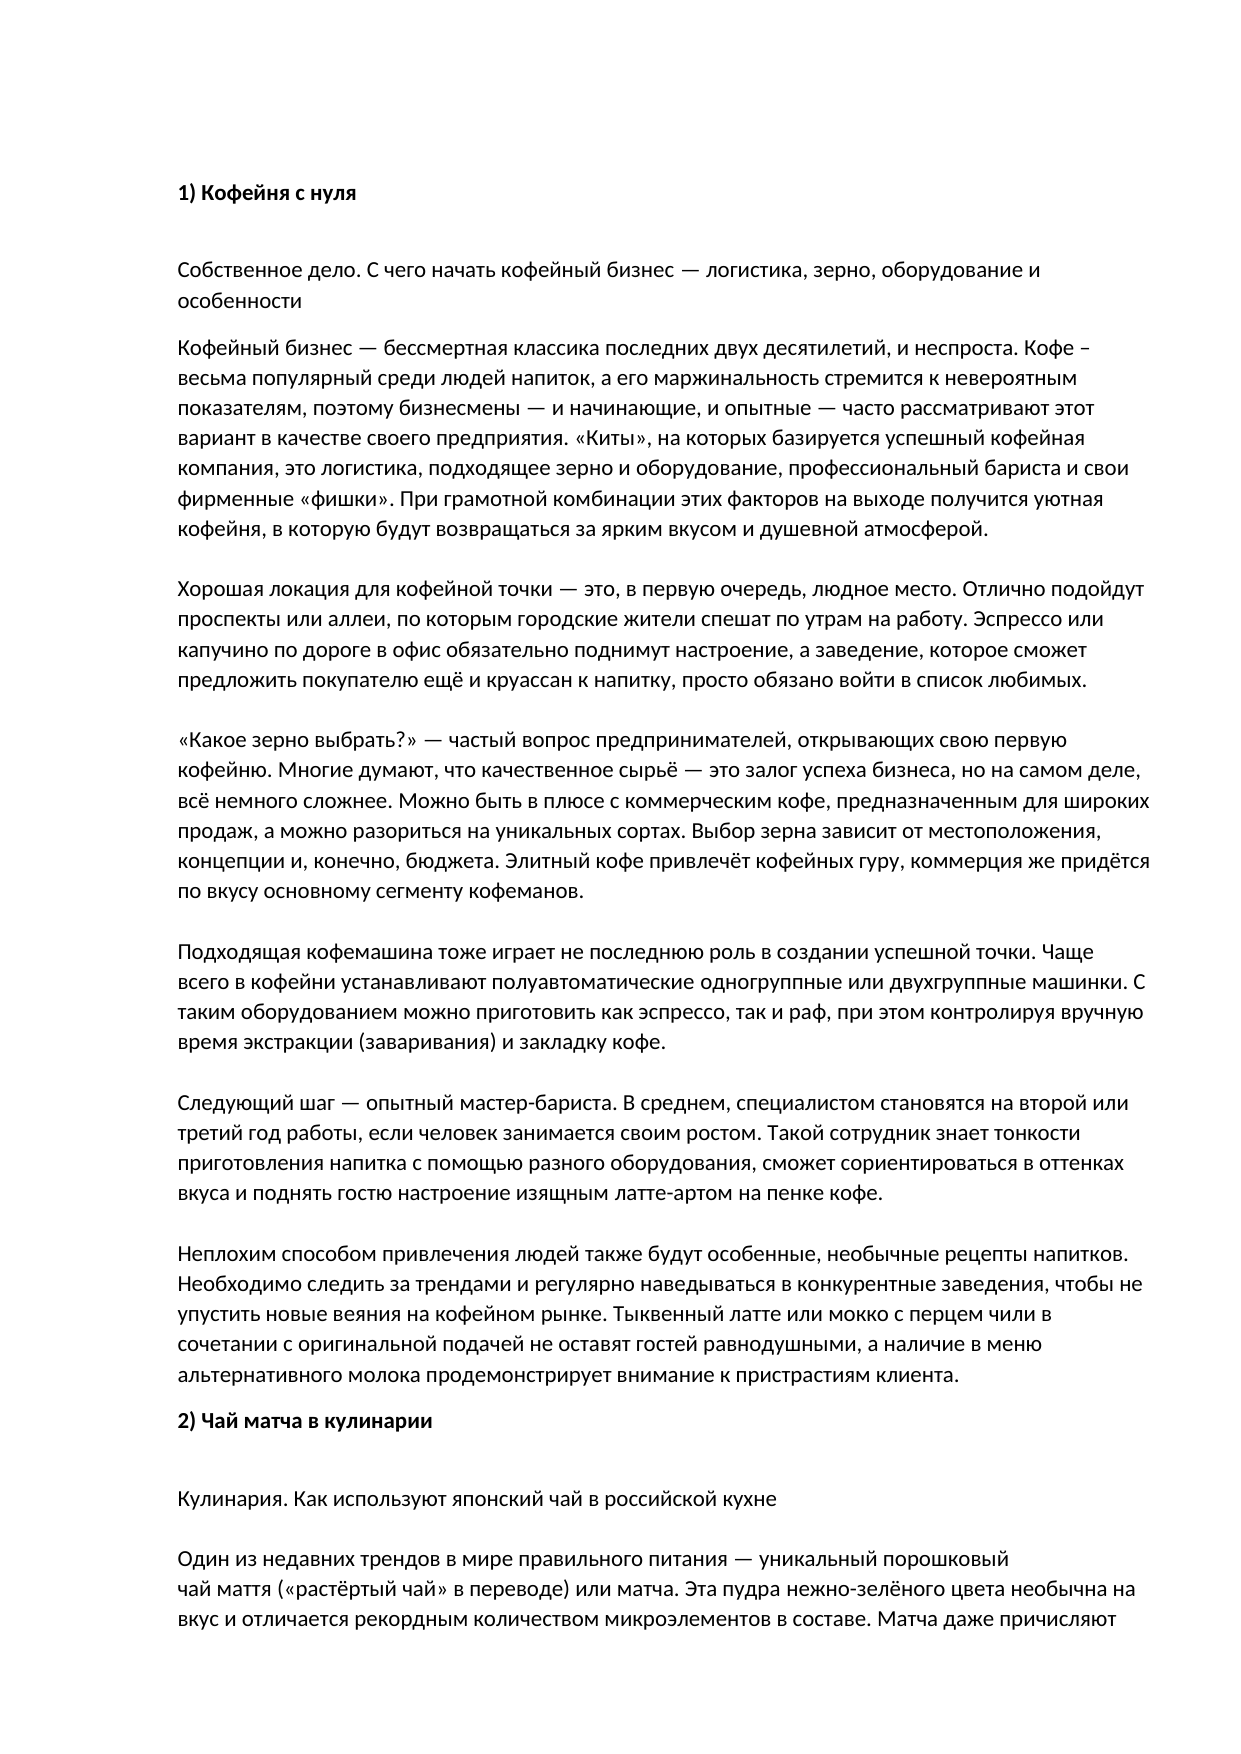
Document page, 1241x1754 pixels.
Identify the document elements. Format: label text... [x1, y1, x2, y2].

text Собственное дело. С чего начать кофейный бизнес — логистика, зерно, оборудование и особенности [177, 225, 1152, 314]
text Кофейный бизнес — бессмертная классика последних двух десятилетий, и неспроста. Кофе – весьма популярный среди людей напиток, а его маржинальность стремится к невероятным показателям, поэтому бизнесмены — и начинающие, и опытные — часто рассматривают этот вариант в качестве своего предприятия. «Киты», на которых базируется успешный кофейная компания, это логистика, подходящее зерно и оборудование, профессиональный бариста и свои фирменные «фишки». При грамотной комбинации этих факторов на выходе получится уютная кофейня, в которую будут возвращаться за ярким вкусом и душевной атмосферой. Хорошая локация для кофейной точки — это, в первую очередь, людное место. Отлично подойдут проспекты или аллеи, по которым городские жители спешат по утрам на работу. Эспрессо или капучино по дороге в офис обязательно поднимут настроение, а заведение, которое сможет предложить покупателю ещё и круассан к напитку, просто обязано войти в список любимых. «Какое зерно выбрать?» — частый вопрос предпринимателей, открывающих свою первую кофейню. Многие думают, что качественное сырьё — это залог успеха бизнеса, но на самом деле, всё немного сложнее. Можно быть в плюсе с коммерческим кофе, предназначенным для широких продаж, а можно разориться на уникальных сортах. Выбор зерна зависит от местоположения, концепции и, конечно, бюджета. Элитный кофе привлечёт кофейных гуру, коммерция же придётся по вкусу основному сегменту кофеманов. Подходящая кофемашина тоже играет не последнюю роль в создании успешной точки. Чаще всего в кофейни устанавливают полуавтоматические одногруппные или двухгруппные машинки. С таким оборудованием можно приготовить как эспрессо, так и раф, при этом контролируя вручную время экстракции (заваривания) и закладку кофе. Следующий шаг — опытный мастер-бариста. В среднем, специалистом становятся на второй или третий год работы, если человек занимается своим ростом. Такой сотрудник знает тонкости приготовления напитка с помощью разного оборудования, сможет сориентироваться в оттенках вкуса и поднять гостю настроение изящным латте-артом на пенке кофе. Неплохим способом привлечения людей также будут особенные, необычные рецепты напитков. Необходимо следить за трендами и регулярно наведываться в конкурентные заведения, чтобы не упустить новые веяния на кофейном рынке. Тыквенный латте или мокко с перцем чили в сочетании с оригинальной подачей не оставят гостей равнодушными, а наличие в меню альтернативного молока продемонстрирует внимание к пристрастиям клиента. [177, 874, 1152, 1388]
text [177, 1453, 1152, 1633]
text Кофейный бизнес — бессмертная классика последних двух десятилетий, и неспроста. Кофе – весьма популярный среди людей напиток, а его маржинальность стремится к невероятным показателям, поэтому бизнесмены — и начинающие, и опытные — часто рассматривают этот вариант в качестве своего предприятия. «Киты», на которых базируется успешный кофейная компания, это логистика, подходящее зерно и оборудование, профессиональный бариста и свои фирменные «фишки». При грамотной комбинации этих факторов на выходе получится уютная кофейня, в которую будут возвращаться за ярким вкусом и душевной атмосферой. Хорошая локация для кофейной точки — это, в первую очередь, людное место. Отлично подойдут проспекты или аллеи, по которым городские жители спешат по утрам на работу. Эспрессо или капучино по дороге в офис обязательно поднимут настроение, а заведение, которое сможет предложить покупателю ещё и круассан к напитку, просто обязано войти в список любимых. «Какое зерно выбрать?» — частый вопрос предпринимателей, открывающих свою первую кофейню. Многие думают, что качественное сырьё — это залог успеха бизнеса, но на самом деле, всё немного сложнее. Можно быть в плюсе с коммерческим кофе, предназначенным для широких продаж, а можно разориться на уникальных сортах. Выбор зерна зависит от местоположения, концепции и, конечно, бюджета. Элитный кофе привлечёт кофейных гуру, коммерция же придётся по вкусу основному сегменту кофеманов. Подходящая кофемашина тоже играет не последнюю роль в создании успешной точки. Чаще всего в кофейни устанавливают полуавтоматические одногруппные или двухгруппные машинки. С таким оборудованием можно приготовить как эспрессо, так и раф, при этом контролируя вручную время экстракции (заваривания) и закладку кофе. Следующий шаг — опытный мастер-бариста. В среднем, специалистом становятся на второй или третий год работы, если человек занимается своим ростом. Такой сотрудник знает тонкости приготовления напитка с помощью разного оборудования, сможет сориентироваться в оттенках вкуса и поднять гостю настроение изящным латте-артом на пенке кофе. Неплохим способом привлечения людей также будут особенные, необычные рецепты напитков. Необходимо следить за трендами и регулярно наведываться в конкурентные заведения, чтобы не упустить новые веяния на кофейном рынке. Тыквенный латте или мокко с перцем чили в сочетании с оригинальной подачей не оставят гостей равнодушными, а наличие в меню альтернативного молока продемонстрирует внимание к пристрастиям клиента. [177, 333, 1152, 846]
text 1) Кофейня с нуля [177, 118, 1152, 207]
text 2) Чай матча в кулинарии [177, 1407, 1152, 1435]
